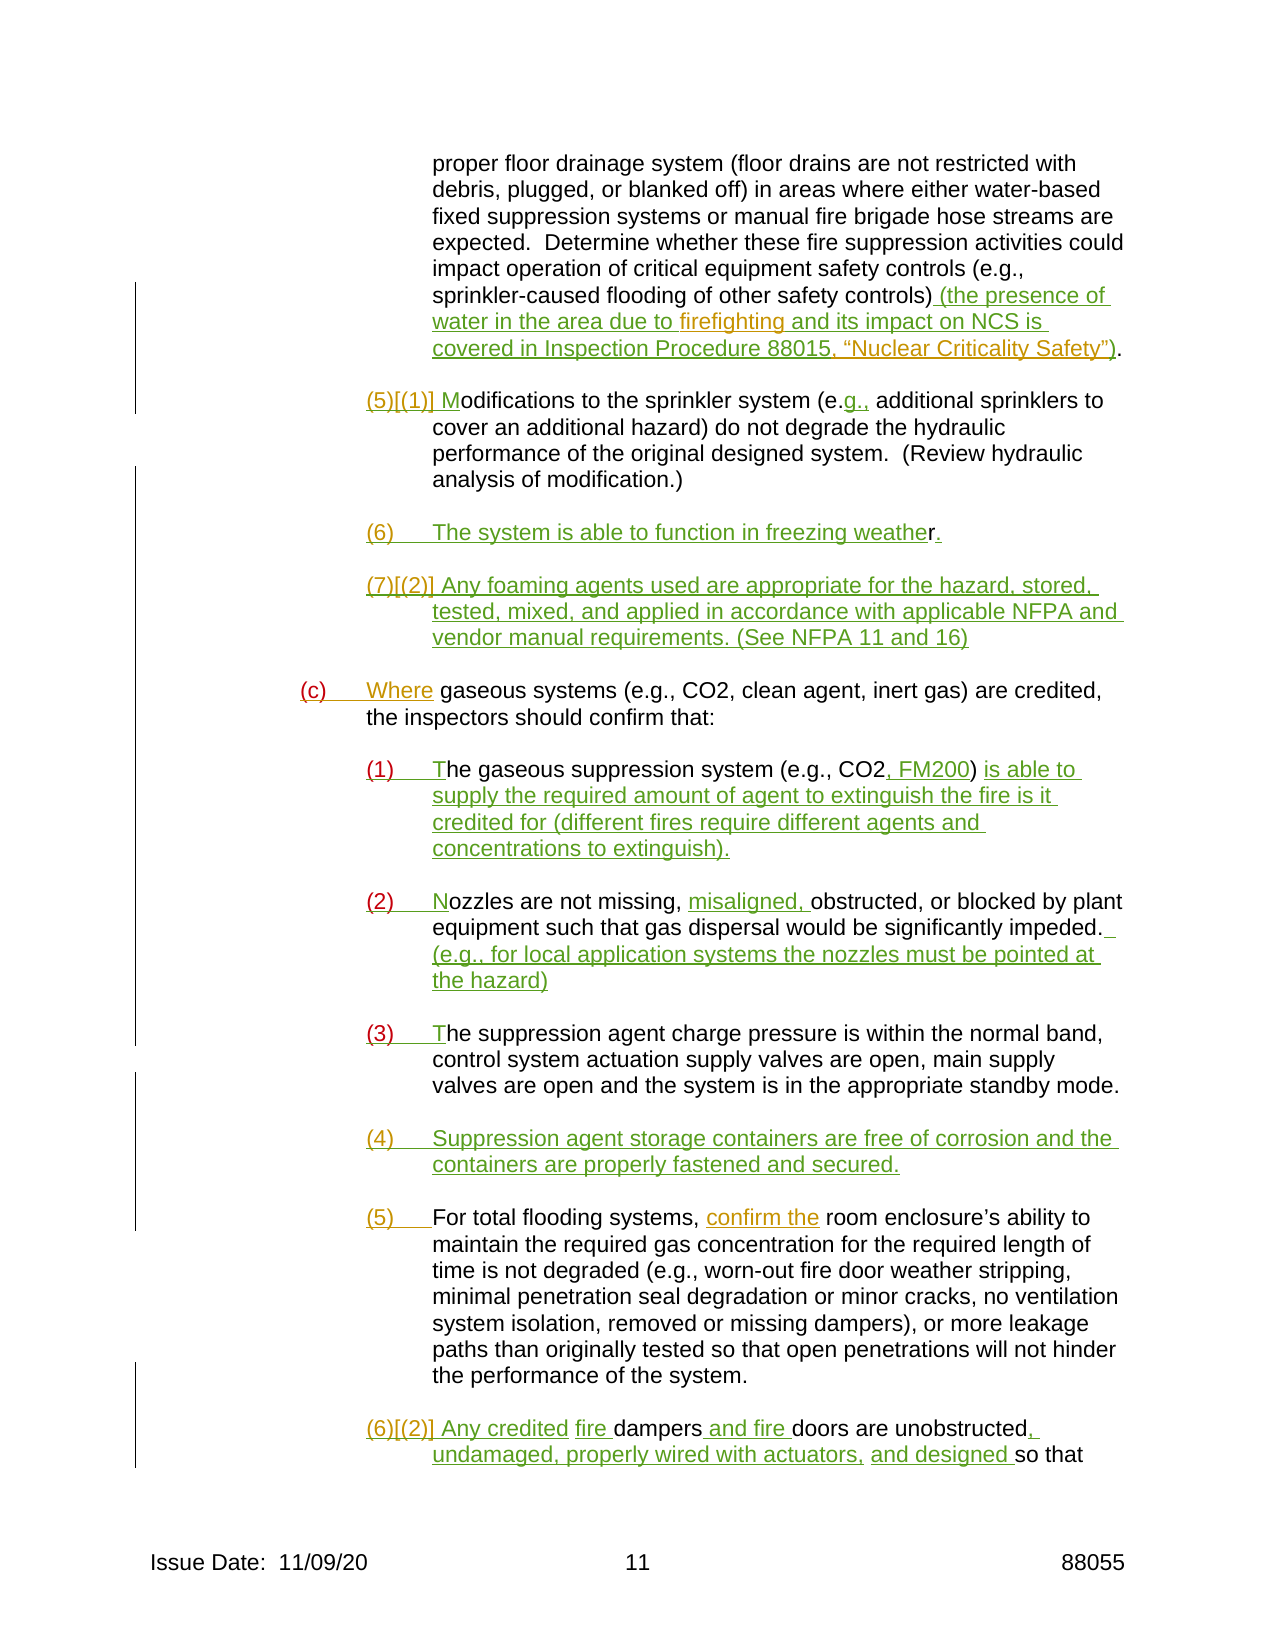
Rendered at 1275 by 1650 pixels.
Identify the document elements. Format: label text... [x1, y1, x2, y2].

list ozzles are not missing, obstructed, or blocked by plant equipment such that gas dispersal would be significantly impeded. [366, 888, 1125, 993]
list gaseous systems (e.g., CO2, clean agent, inert gas) are credited, the inspectors should confirm that: [300, 677, 1125, 730]
list he suppression agent charge pressure is within the normal band, control system actuation supply valves are open, main supply valves are open and the system is in the appropriate standby mode. [366, 1020, 1125, 1099]
list odifications to the sprinkler system (e. additional sprinklers to cover an additional hazard) do not degrade the hydraulic performance of the original designed system. (Review hydraulic analysis of modification.) [366, 387, 1125, 493]
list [366, 150, 1125, 361]
list For total flooding systems, room enclosure’s ability to maintain the required gas concentration for the required length of time is not degraded (e.g., worn-out fire door weather stripping, minimal penetration seal degradation or minor cracks, no ventilation system isolation, removed or missing dampers), or more leakage paths than originally tested so that open penetrations will not hinder the performance of the system. [366, 1204, 1125, 1389]
list he gaseous suppression system (e.g., CO2) [366, 756, 1125, 862]
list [366, 1415, 1125, 1468]
list r [366, 519, 1125, 545]
